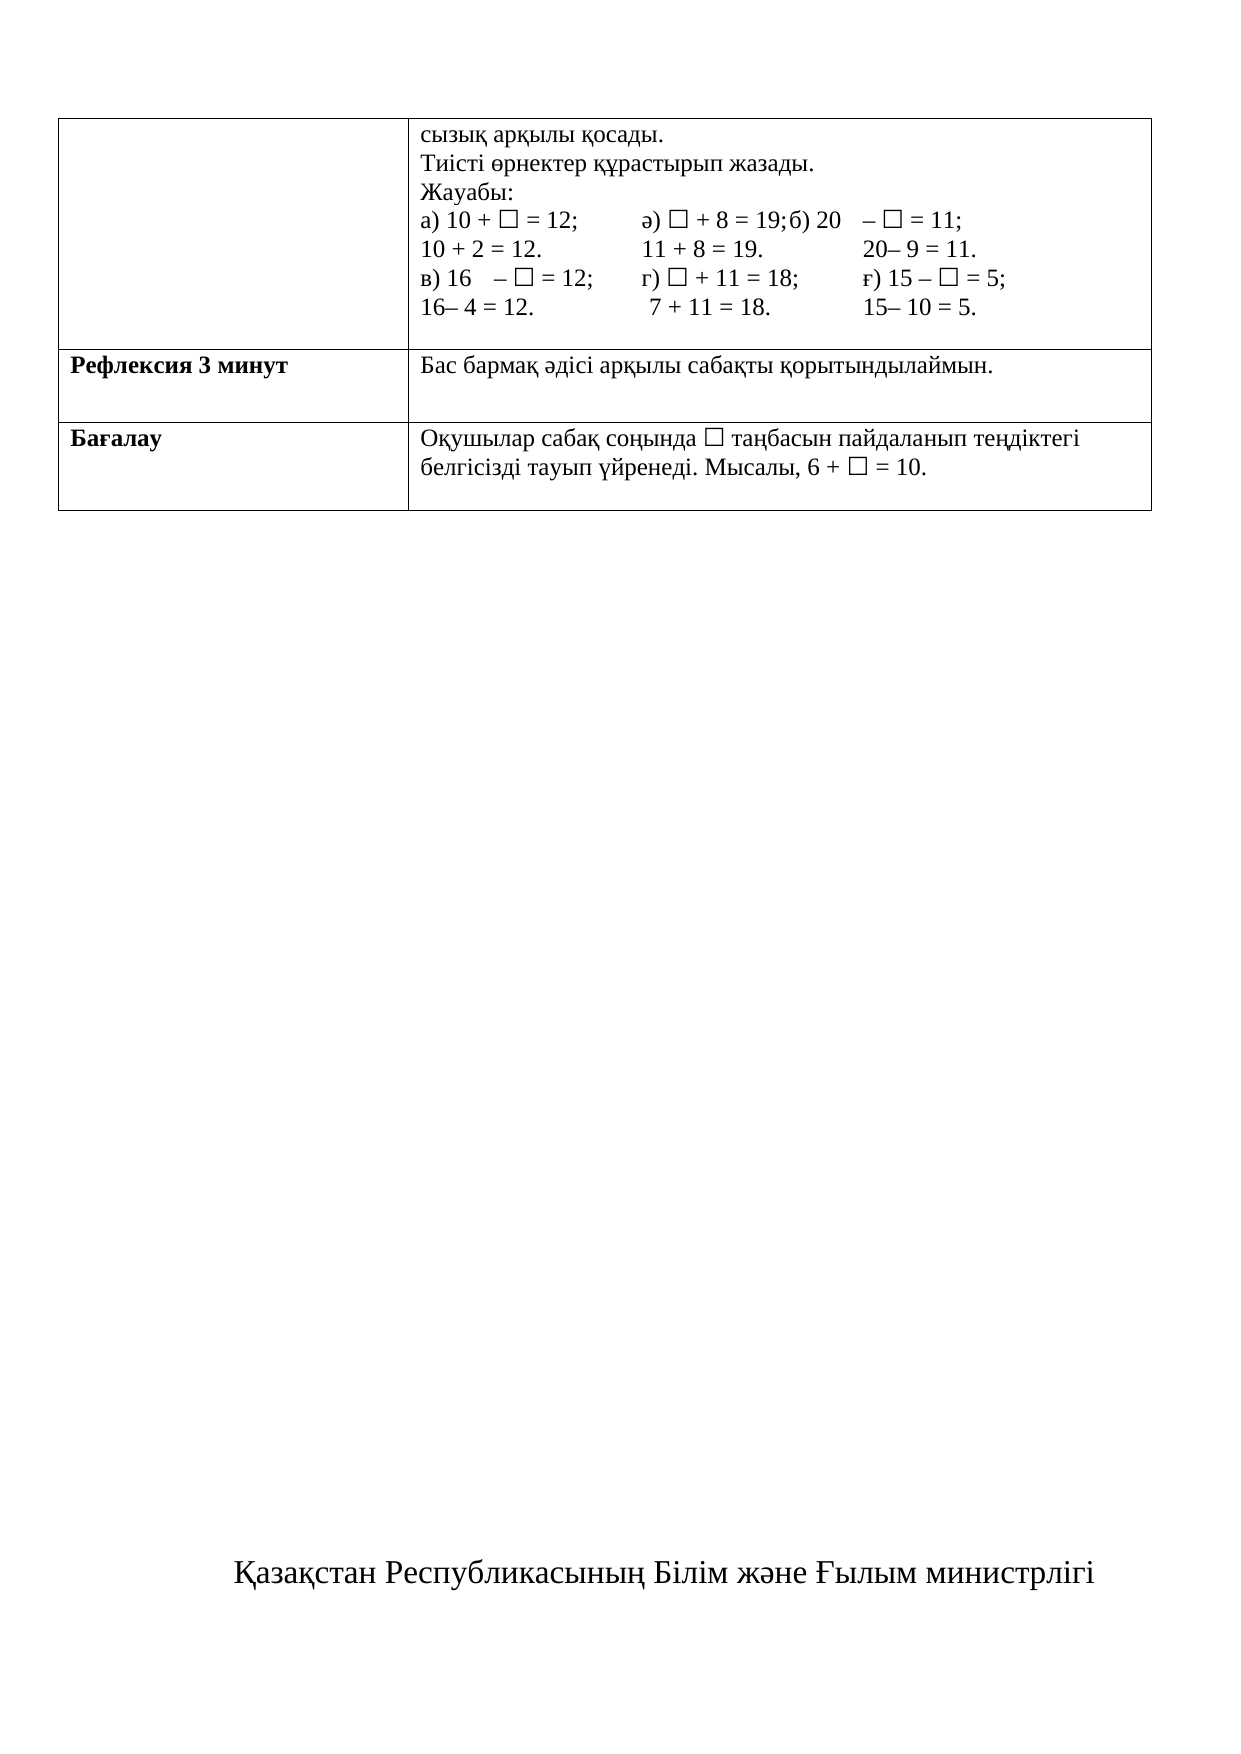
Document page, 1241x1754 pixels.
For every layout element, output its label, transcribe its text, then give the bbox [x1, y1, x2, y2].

table_cell Бас бармақ әдісі арқылы сабақты қорытындылаймын. [409, 350, 1151, 422]
table_cell Рефлексия 3 минут [59, 350, 408, 422]
table_cell Бағалау [59, 423, 408, 509]
table_cell Оқушылар сабақ соңында ☐ таңбасын пайдала­нып теңдіктегі белгісізді тауып үйренеді. Мысалы, 6 + ☐ = 10. [409, 423, 1151, 509]
text Қазақстан Республикасының Білім және Ғылым министрлігі [177, 1553, 1152, 1591]
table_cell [409, 119, 1151, 349]
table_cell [59, 119, 408, 349]
